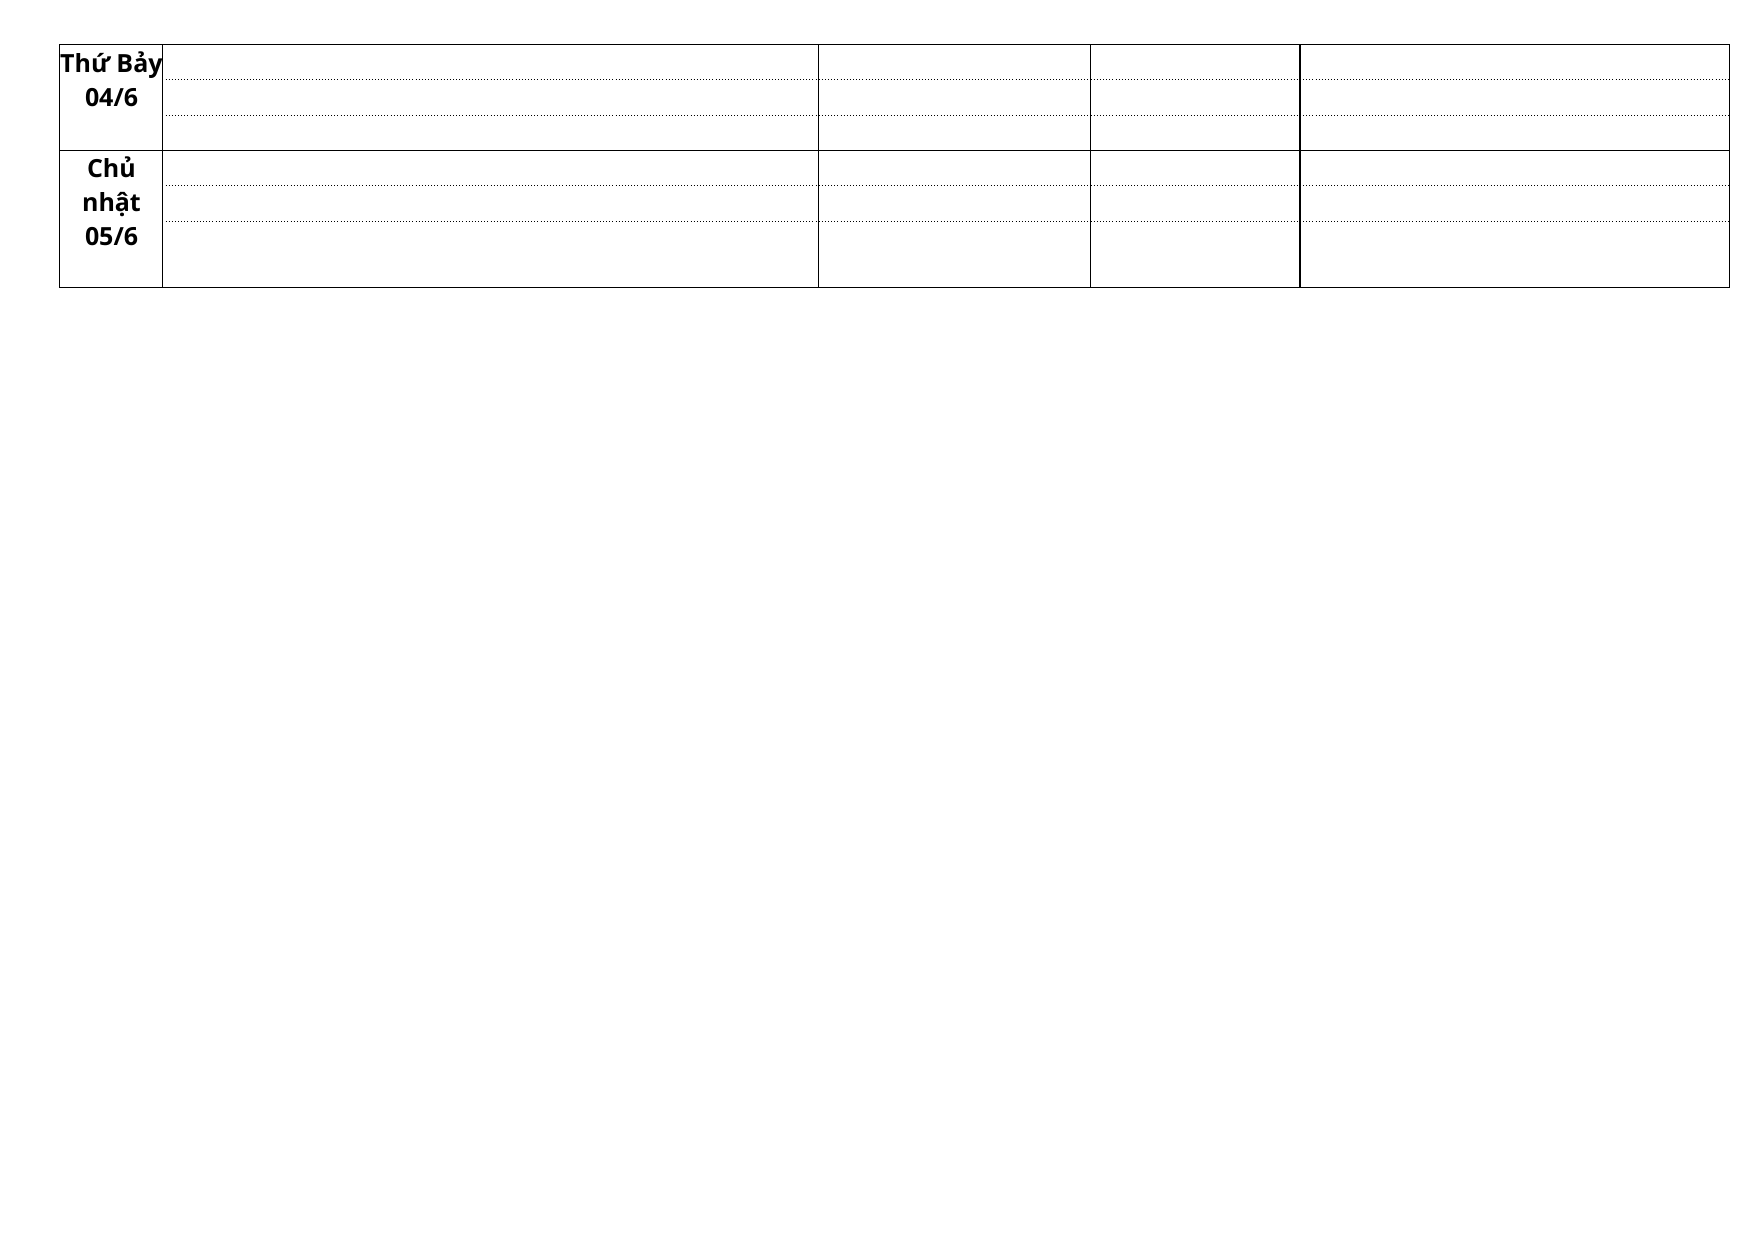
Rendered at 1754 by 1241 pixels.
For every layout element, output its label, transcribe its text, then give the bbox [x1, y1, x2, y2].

table_cell [1301, 79, 1729, 114]
table_cell [163, 151, 174, 185]
table_cell [163, 221, 818, 287]
table_cell [819, 221, 1090, 287]
table_cell [1091, 185, 1299, 221]
table_cell Thứ Bảy 04/6 [60, 45, 162, 149]
table_cell [1301, 115, 1729, 149]
table_cell [819, 185, 1090, 221]
table_cell [819, 45, 1090, 79]
table_cell [819, 151, 1090, 185]
table_cell [1091, 115, 1299, 149]
table_cell [1301, 45, 1729, 79]
table_cell [1091, 45, 1299, 79]
table_cell [808, 151, 818, 185]
table_cell [1091, 79, 1299, 114]
table_cell [1301, 221, 1729, 287]
table_cell [163, 79, 818, 114]
table_cell [819, 79, 1090, 114]
table_cell [1091, 151, 1299, 185]
table_cell [819, 115, 1090, 149]
table_cell [1091, 221, 1299, 287]
table_cell [1301, 185, 1729, 221]
table_cell Chủ nhật 05/6 [60, 151, 162, 287]
table_cell [163, 45, 818, 79]
table_cell [1301, 151, 1729, 185]
table_cell [163, 185, 818, 221]
table_cell [163, 115, 818, 149]
